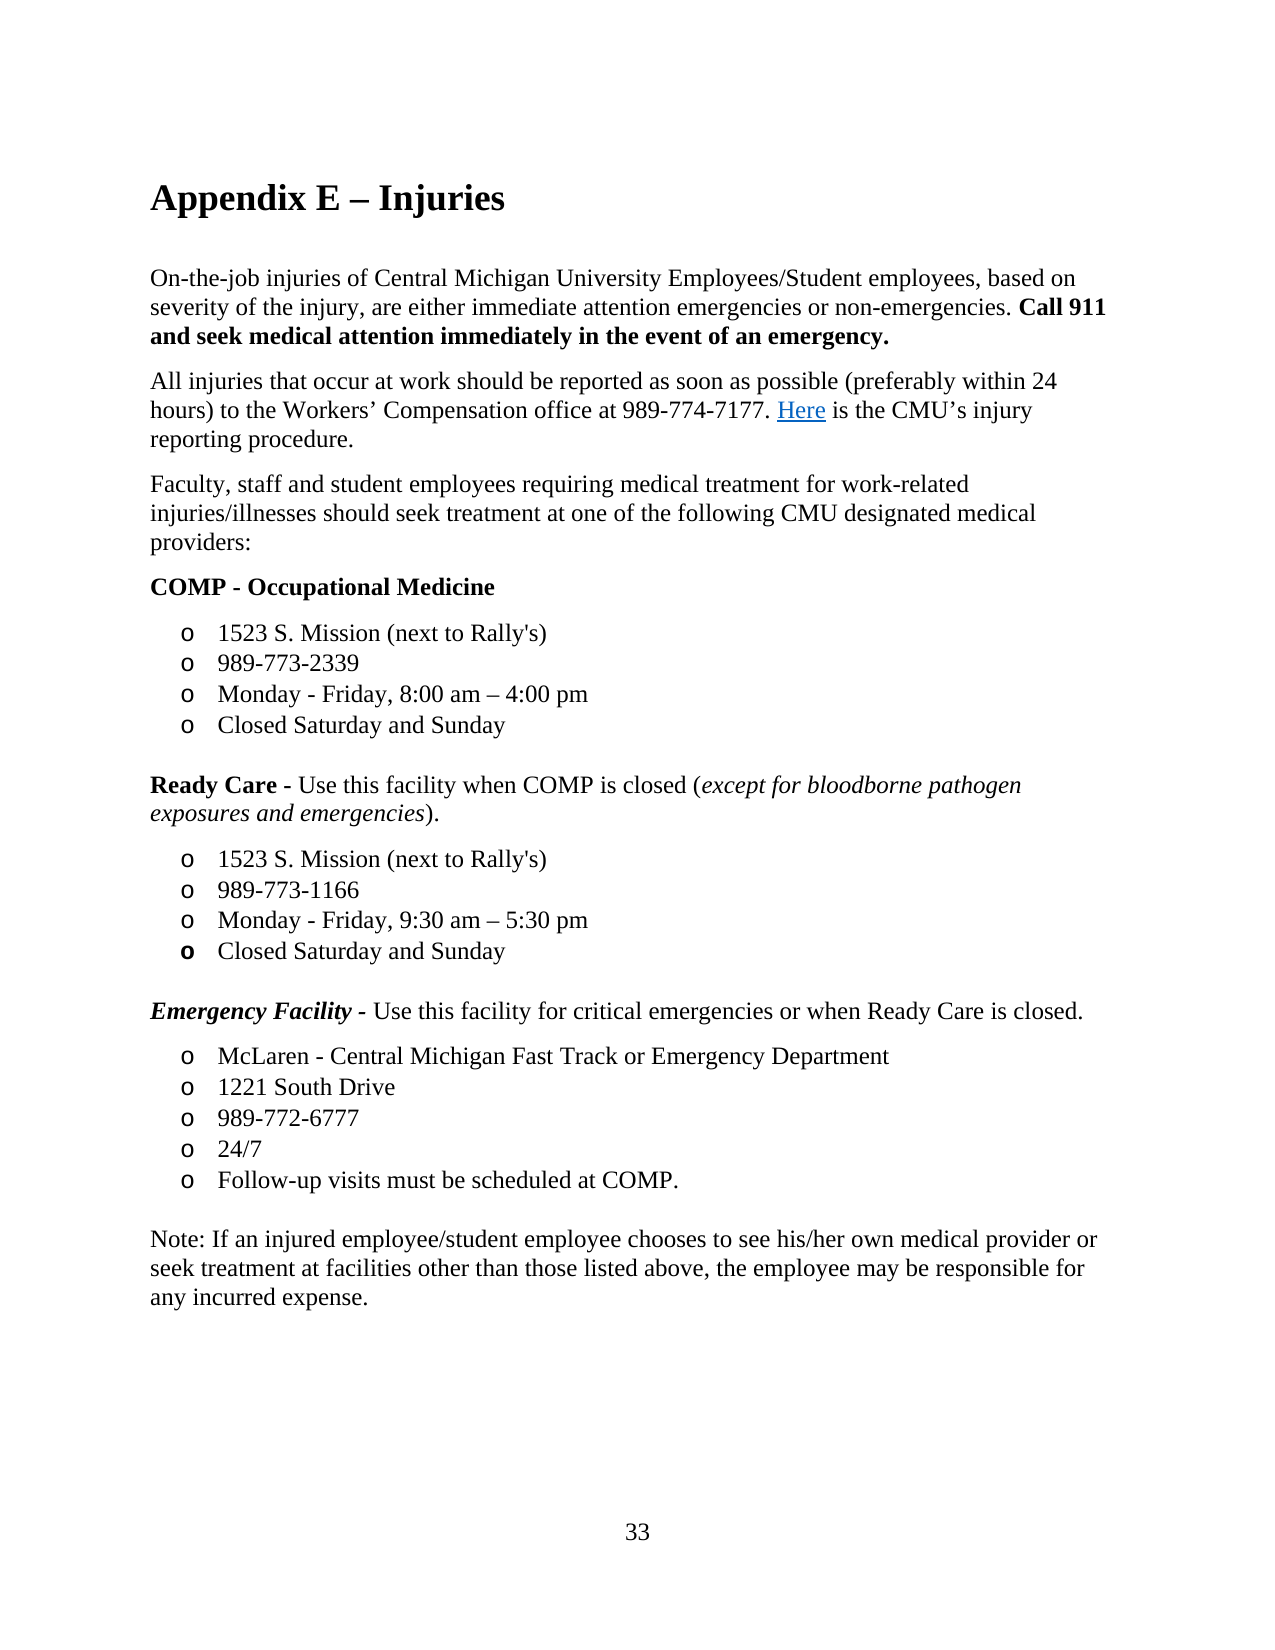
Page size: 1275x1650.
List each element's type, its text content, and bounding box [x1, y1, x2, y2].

list Monday - Friday, 8:00 am – 4:00 pm [180, 679, 1125, 710]
list Monday - Friday, 9:30 am – 5:30 pm [180, 906, 1125, 936]
text Emergency Facility - Use this facility for critical emergencies or when Ready Care is closed. [150, 996, 1125, 1025]
list Follow-up visits must be scheduled at COMP. [180, 1165, 1125, 1196]
list 24/7 [180, 1134, 1125, 1165]
text Ready Care - Use this facility when COMP is closed (except for bloodborne pathogen exposures and emergencies). [150, 770, 1125, 827]
list 1523 S. Mission (next to Rally's) [180, 844, 1125, 875]
list 989-773-1166 [180, 875, 1125, 906]
list 989-773-2339 [180, 648, 1125, 679]
list 989-772-6777 [180, 1103, 1125, 1134]
text COMP - Occupational Medicine [150, 572, 1125, 601]
text Note: If an injured employee/student employee chooses to see his/her own medical provider or seek treatment at facilities other than those listed above, the employee may be responsible for any incurred expense. [150, 1224, 1125, 1311]
list 1523 S. Mission (next to Rally's) [180, 618, 1125, 648]
text All injuries that occur at work should be reported as soon as possible (preferably within 24 hours) to the Workers’ Compensation office at 989-774-7177. Here is the CMU’s injury reporting procedure. [150, 366, 1125, 453]
text Faculty, staff and student employees requiring medical treatment for work-related injuries/illnesses should seek treatment at one of the following CMU designated medical providers: [150, 469, 1125, 556]
list 1221 South Drive [180, 1072, 1125, 1103]
text On-the-job injuries of Central Michigan University Employees/Student employees, based on severity of the injury, are either immediate attention emergencies or non-emergencies. Call 911 and seek medical attention immediately in the event of an emergency. [150, 263, 1125, 350]
list Closed Saturday and Sunday [180, 710, 1125, 741]
subtitle Appendix E – Injuries [150, 175, 1125, 218]
list McLaren - Central Michigan Fast Track or Emergency Department [180, 1041, 1125, 1072]
list Closed Saturday and Sunday [180, 936, 1125, 967]
